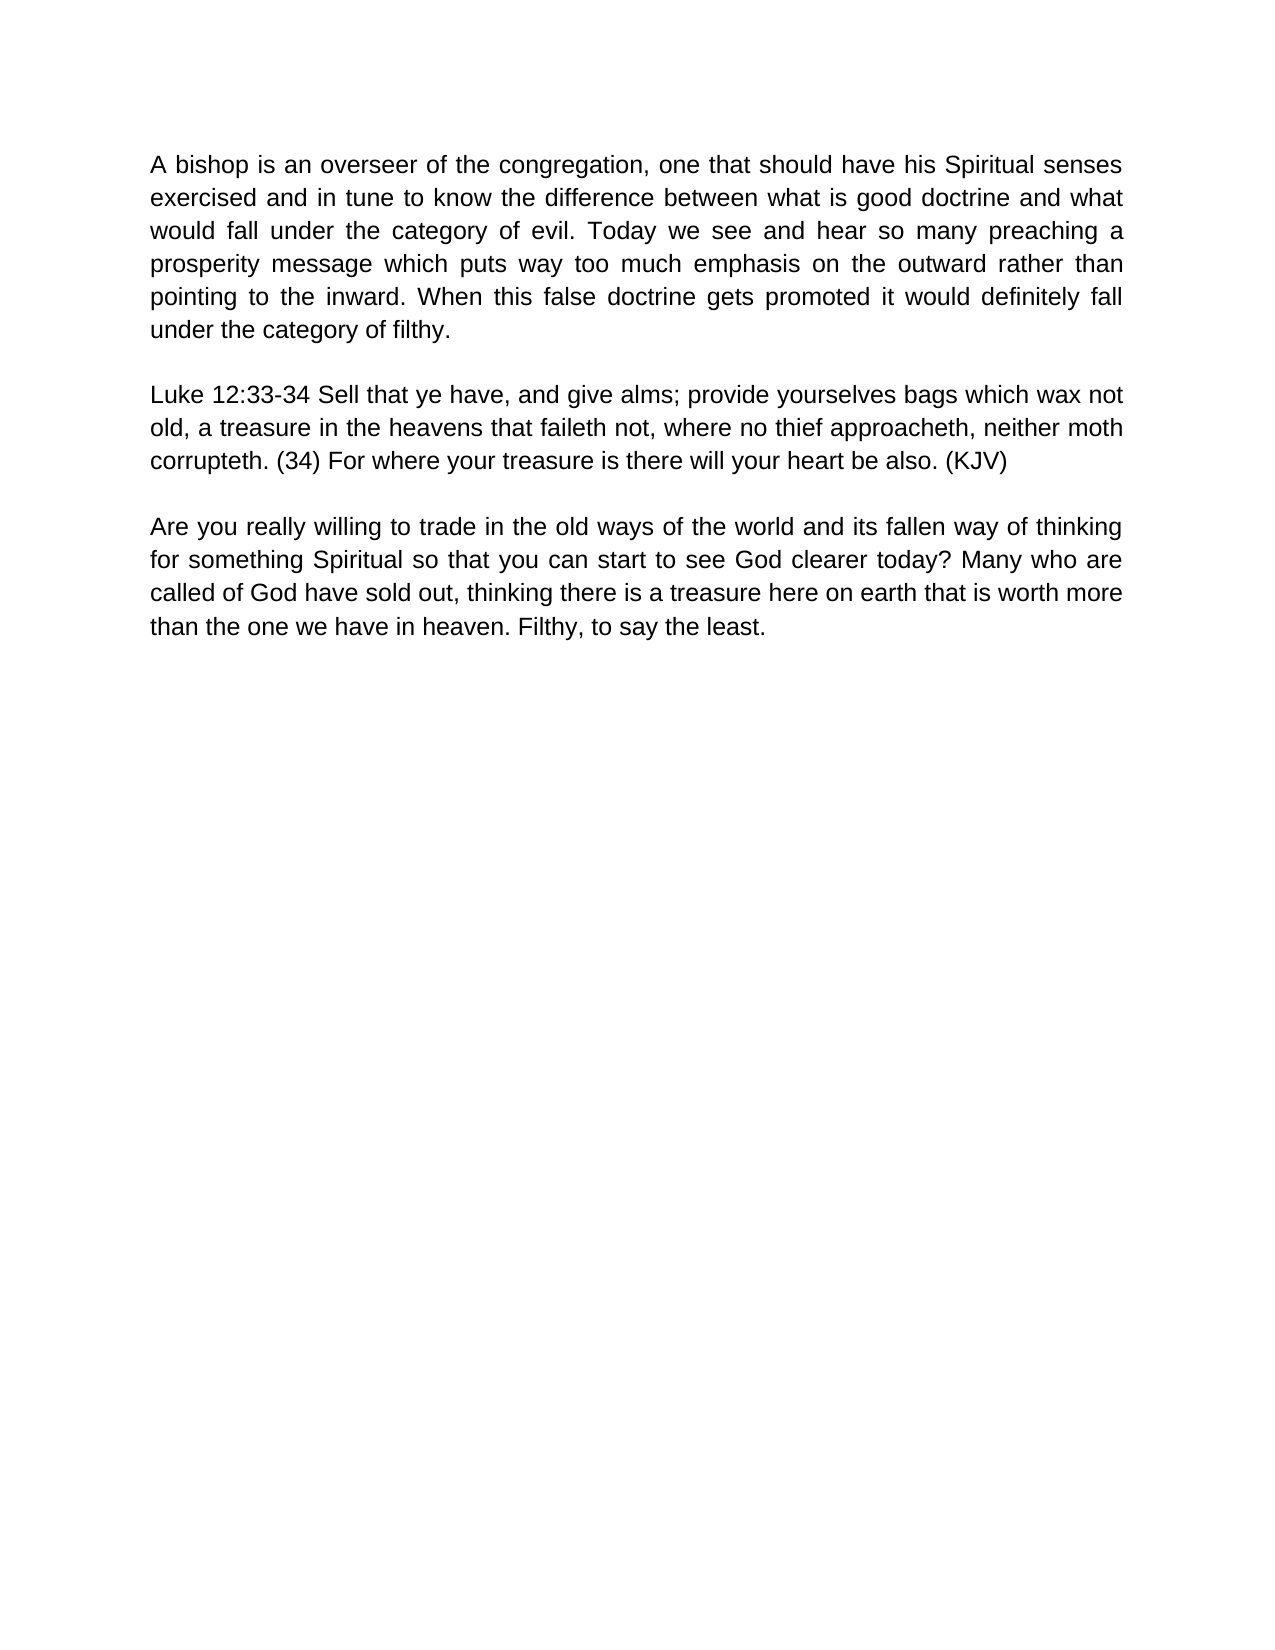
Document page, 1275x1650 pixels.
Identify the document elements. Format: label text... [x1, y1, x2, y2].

text A bishop is an overseer of the congregation, one that should have his Spiritual senses exercised and in tune to know the difference between what is good doctrine and what would fall under the category of evil. Today we see and hear so many preaching a prosperity message which puts way too much emphasis on the outward rather than pointing to the inward. When this false doctrine gets promoted it would definitely fall under the category of filthy. [150, 150, 1125, 344]
text Luke 12:33-34 Sell that ye have, and give alms; provide yourselves bags which wax not old, a treasure in the heavens that faileth not, where no thief approacheth, neither moth corrupteth. (34) For where your treasure is there will your heart be also. (KJV) [150, 380, 1125, 475]
text Are you really willing to trade in the old ways of the world and its fallen way of thinking for something Spiritual so that you can start to see God clearer today? Many who are called of God have sold out, thinking there is a treasure here on earth that is worth more than the one we have in heaven. Filthy, to say the least. [150, 512, 1125, 640]
